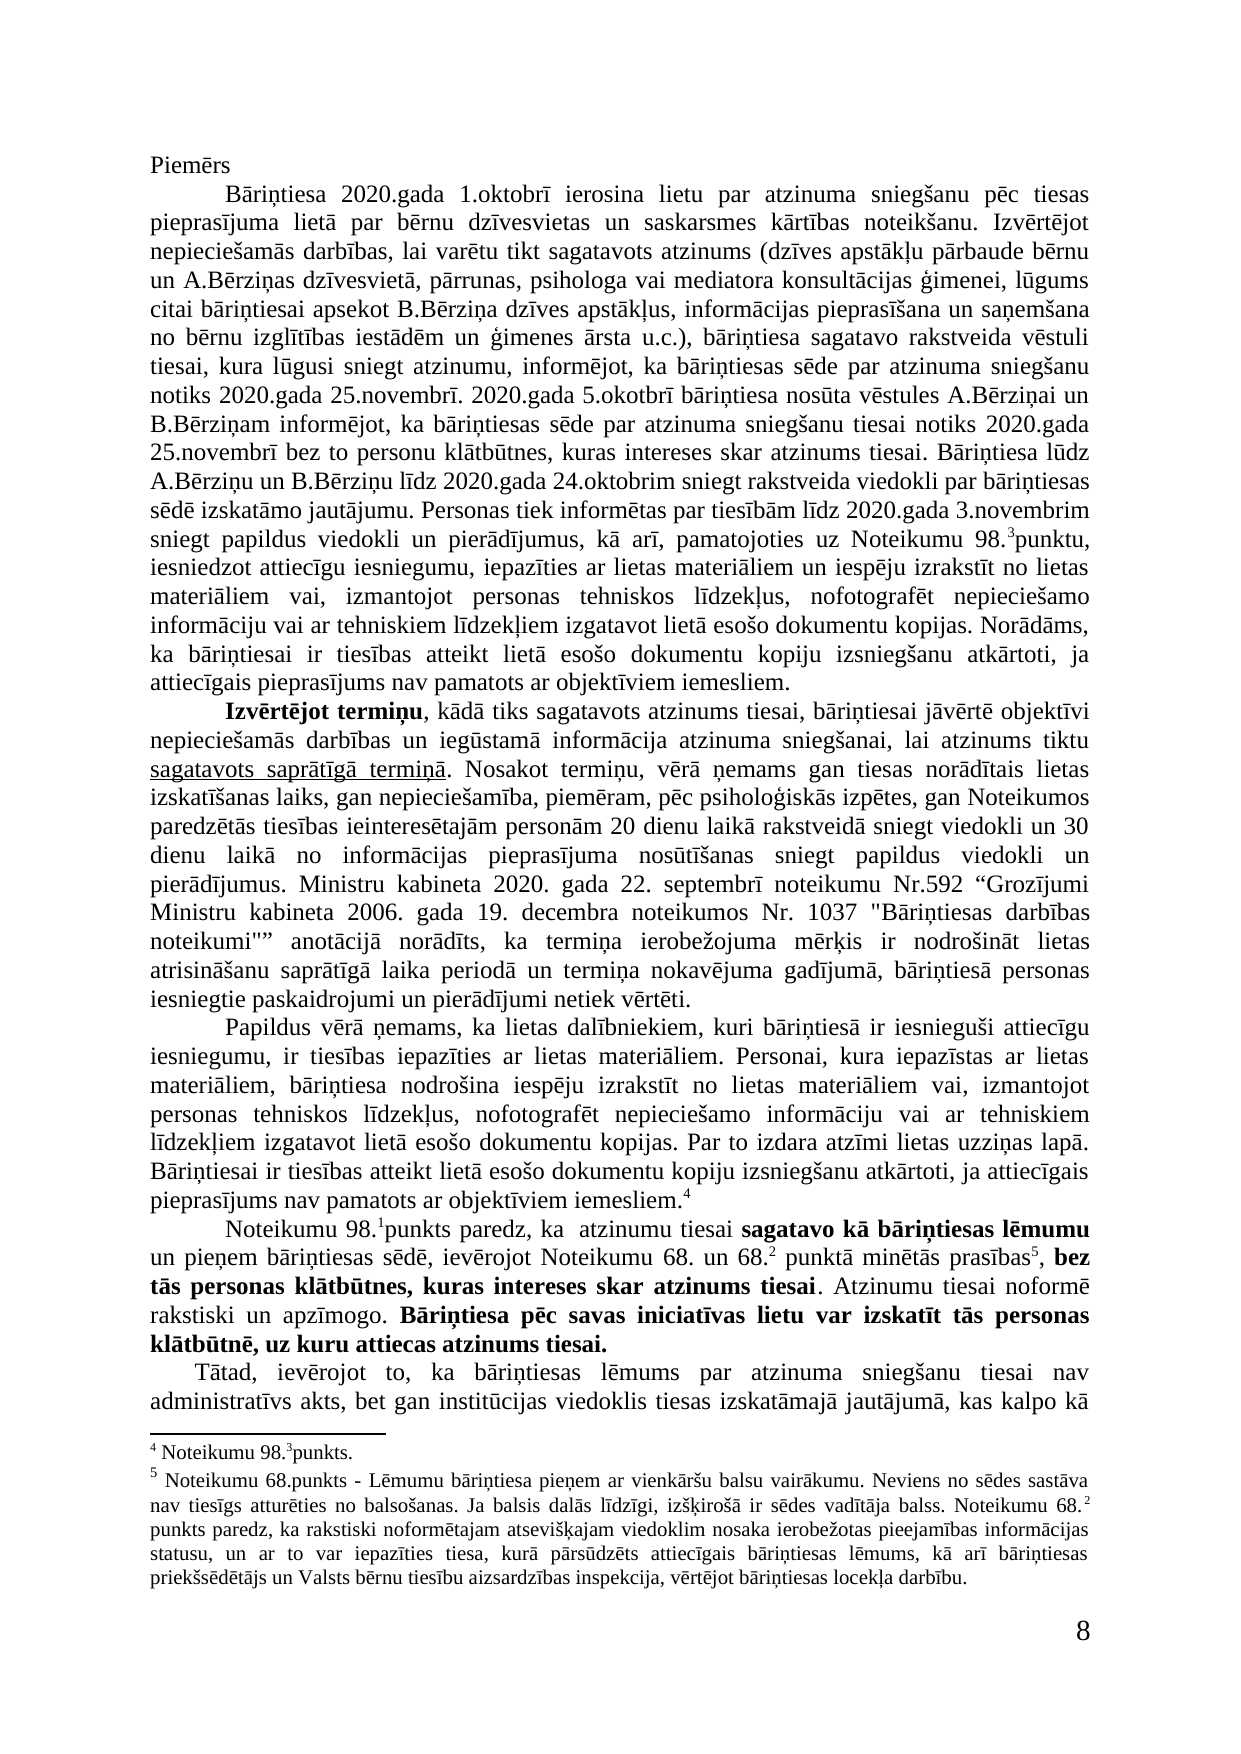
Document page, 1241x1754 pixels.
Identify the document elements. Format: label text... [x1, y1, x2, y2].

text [150, 1357, 1090, 1415]
text Izvērtējot termiņu, kādā tiks sagatavots atzinums tiesai, bāriņtiesai jāvērtē objektīvi nepieciešamās darbības un iegūstamā informācija atzinuma sniegšanai, lai atzinums tiktu sagatavots saprātīgā termiņā. Nosakot termiņu, vērā ņemams gan tiesas norādītais lietas izskatīšanas laiks, gan nepieciešamība, piemēram, pēc psiholoģiskās izpētes, gan Noteikumos paredzētās tiesības ieinteresētajām personām 20 dienu laikā rakstveidā sniegt viedokli un 30 dienu laikā no informācijas pieprasījuma nosūtīšanas sniegt papildus viedokli un pierādījumus. Ministru kabineta 2020. gada 22. septembrī noteikumu Nr.592 “Grozījumi Ministru kabineta 2006. gada 19. decembra noteikumos Nr. 1037 "Bāriņtiesas darbības noteikumi"” anotācijā norādīts, ka termiņa ierobežojuma mērķis ir nodrošināt lietas atrisināšanu saprātīgā laika periodā un termiņa nokavējuma gadījumā, bāriņtiesā personas iesniegtie paskaidrojumi un pierādījumi netiek vērtēti. [150, 696, 1090, 1012]
text Piemērs [150, 150, 1090, 179]
text Papildus vērā ņemams, ka lietas dalībniekiem, kuri bāriņtiesā ir iesnieguši attiecīgu iesniegumu, ir tiesības iepazīties ar lietas materiāliem. Personai, kura iepazīstas ar lietas materiāliem, bāriņtiesa nodrošina iespēju izrakstīt no lietas materiāliem vai, izmantojot personas tehniskos līdzekļus, nofotografēt nepieciešamo informāciju vai ar tehniskiem līdzekļiem izgatavot lietā esošo dokumentu kopijas. Par to izdara atzīmi lietas uzziņas lapā. Bāriņtiesai ir tiesības atteikt lietā esošo dokumentu kopiju izsniegšanu atkārtoti, ja attiecīgais pieprasījums nav pamatots ar objektīviem iemesliem. [150, 1012, 1090, 1214]
text Bāriņtiesa 2020.gada 1.oktobrī ierosina lietu par atzinuma sniegšanu pēc tiesas pieprasījuma lietā par bērnu dzīvesvietas un saskarsmes kārtības noteikšanu. Izvērtējot nepieciešamās darbības, lai varētu tikt sagatavots atzinums (dzīves apstākļu pārbaude bērnu un A.Bērziņas dzīvesvietā, pārrunas, psihologa vai mediatora konsultācijas ģimenei, lūgums citai bāriņtiesai apsekot B.Bērziņa dzīves apstākļus, informācijas pieprasīšana un saņemšana no bērnu izglītības iestādēm un ģimenes ārsta u.c.), bāriņtiesa sagatavo rakstveida vēstuli tiesai, kura lūgusi sniegt atzinumu, informējot, ka bāriņtiesas sēde par atzinuma sniegšanu notiks 2020.gada 25.novembrī. 2020.gada 5.okotbrī bāriņtiesa nosūta vēstules A.Bērziņai un B.Bērziņam informējot, ka bāriņtiesas sēde par atzinuma sniegšanu tiesai notiks 2020.gada 25.novembrī bez to personu klātbūtnes, kuras intereses skar atzinums tiesai. Bāriņtiesa lūdz A.Bērziņu un B.Bērziņu līdz 2020.gada 24.oktobrim sniegt rakstveida viedokli par bāriņtiesas sēdē izskatāmo jautājumu. Personas tiek informētas par tiesībām līdz 2020.gada 3.novembrim sniegt papildus viedokli un pierādījumus, kā arī, pamatojoties uz Noteikumu 98.3punktu, iesniedzot attiecīgu iesniegumu, iepazīties ar lietas materiāliem un iespēju izrakstīt no lietas materiāliem vai, izmantojot personas tehniskos līdzekļus, nofotografēt nepieciešamo informāciju vai ar tehniskiem līdzekļiem izgatavot lietā esošo dokumentu kopijas. Norādāms, ka bāriņtiesai ir tiesības atteikt lietā esošo dokumentu kopiju izsniegšanu atkārtoti, ja attiecīgais pieprasījums nav pamatots ar objektīviem iemesliem. [150, 179, 1090, 696]
text Noteikumu 98.1punkts paredz, ka atzinumu tiesai sagatavo kā bāriņtiesas lēmumu un pieņem bāriņtiesas sēdē, ievērojot Noteikumu 68. un 68.2 punktā minētās prasības, bez tās personas klātbūtnes, kuras intereses skar atzinums tiesai. Atzinumu tiesai noformē rakstiski un apzīmogo. Bāriņtiesa pēc savas iniciatīvas lietu var izskatīt tās personas klātbūtnē, uz kuru attiecas atzinums tiesai. [150, 1214, 1090, 1357]
